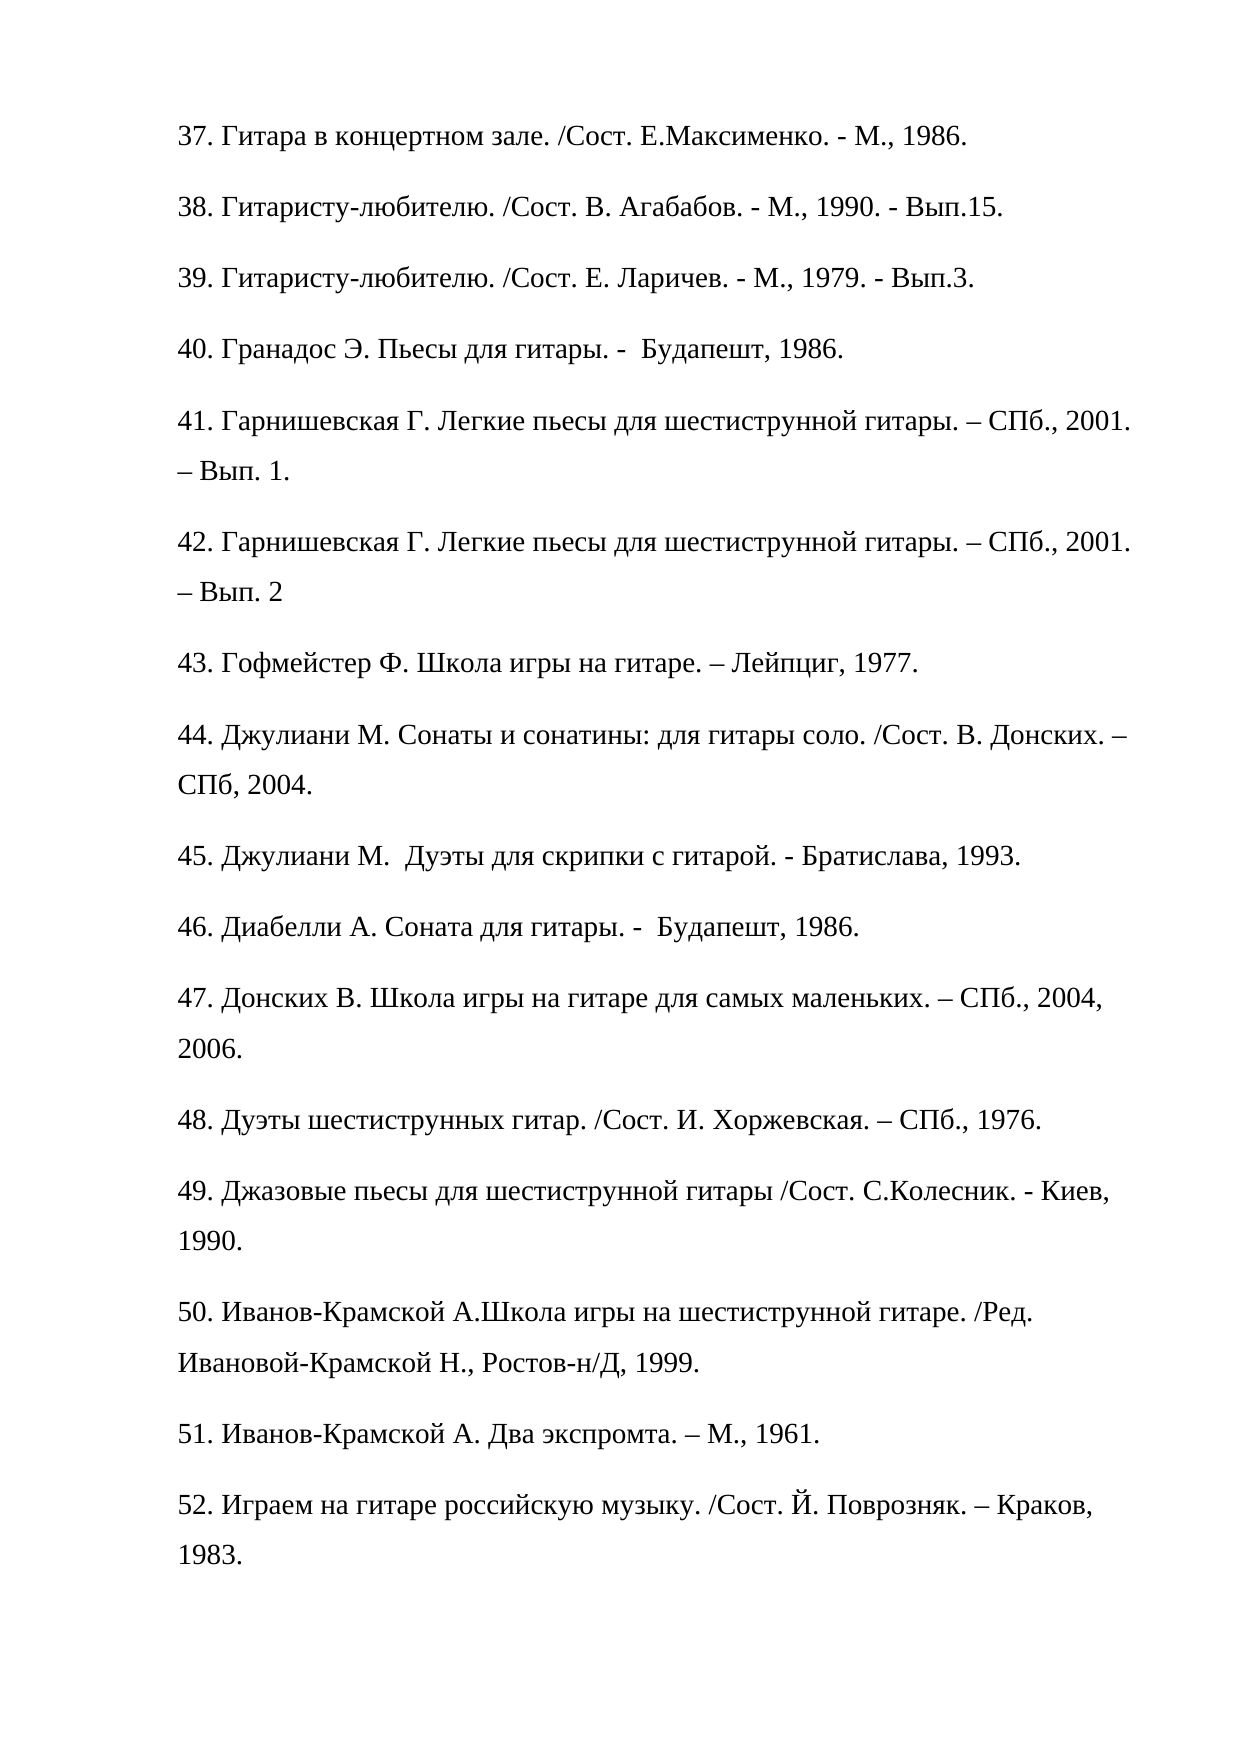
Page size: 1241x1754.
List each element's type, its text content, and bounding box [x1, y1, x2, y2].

text 47. Донских В. Школа игры на гитаре для самых маленьких. – СПб., 2004, 2006. [177, 981, 1152, 1064]
text 44. Джулиани М. Сонаты и сонатины: для гитары соло. /Сост. В. Донских. – СПб, 2004. [177, 717, 1152, 801]
text 40. Гранадос Э. Пьесы для гитары. - Будапешт, 1986. [177, 332, 1152, 365]
text 42. Гарнишевская Г. Легкие пьесы для шестиструнной гитары. – СПб., 2001. – Вып. 2 [177, 524, 1152, 608]
text 50. Иванов-Крамской А.Школа игры на шестиструнной гитаре. /Ред. Ивановой-Крамской Н., Ростов-н/Д, 1999. [177, 1294, 1152, 1378]
text 37. Гитара в концертном зале. /Сост. Е.Максименко. - М., 1986. [177, 118, 1152, 152]
text 38. Гитаристу-любителю. /Сост. В. Агабабов. - М., 1990. - Вып.15. [177, 189, 1152, 223]
text 48. Дуэты шестиструнных гитар. /Сост. И. Хоржевская. – СПб., 1976. [177, 1102, 1152, 1136]
text 45. Джулиани М. Дуэты для скрипки с гитарой. - Братислава, 1993. [177, 838, 1152, 872]
text 51. Иванов-Крамской А. Два экспромта. – М., 1961. [177, 1416, 1152, 1449]
text 39. Гитаристу-любителю. /Сост. Е. Ларичев. - М., 1979. - Вып.3. [177, 260, 1152, 294]
text 41. Гарнишевская Г. Легкие пьесы для шестиструнной гитары. – СПб., 2001. – Вып. 1. [177, 403, 1152, 487]
text 49. Джазовые пьесы для шестиструнной гитары /Сост. С.Колесник. - Киев, 1990. [177, 1173, 1152, 1257]
text 43. Гофмейстер Ф. Школа игры на гитаре. – Лейпциг, 1977. [177, 646, 1152, 679]
text 52. Играем на гитаре российскую музыку. /Сост. Й. Поврозняк. – Краков, 1983. [177, 1487, 1152, 1571]
text 46. Диабелли А. Соната для гитары. - Будапешт, 1986. [177, 909, 1152, 943]
